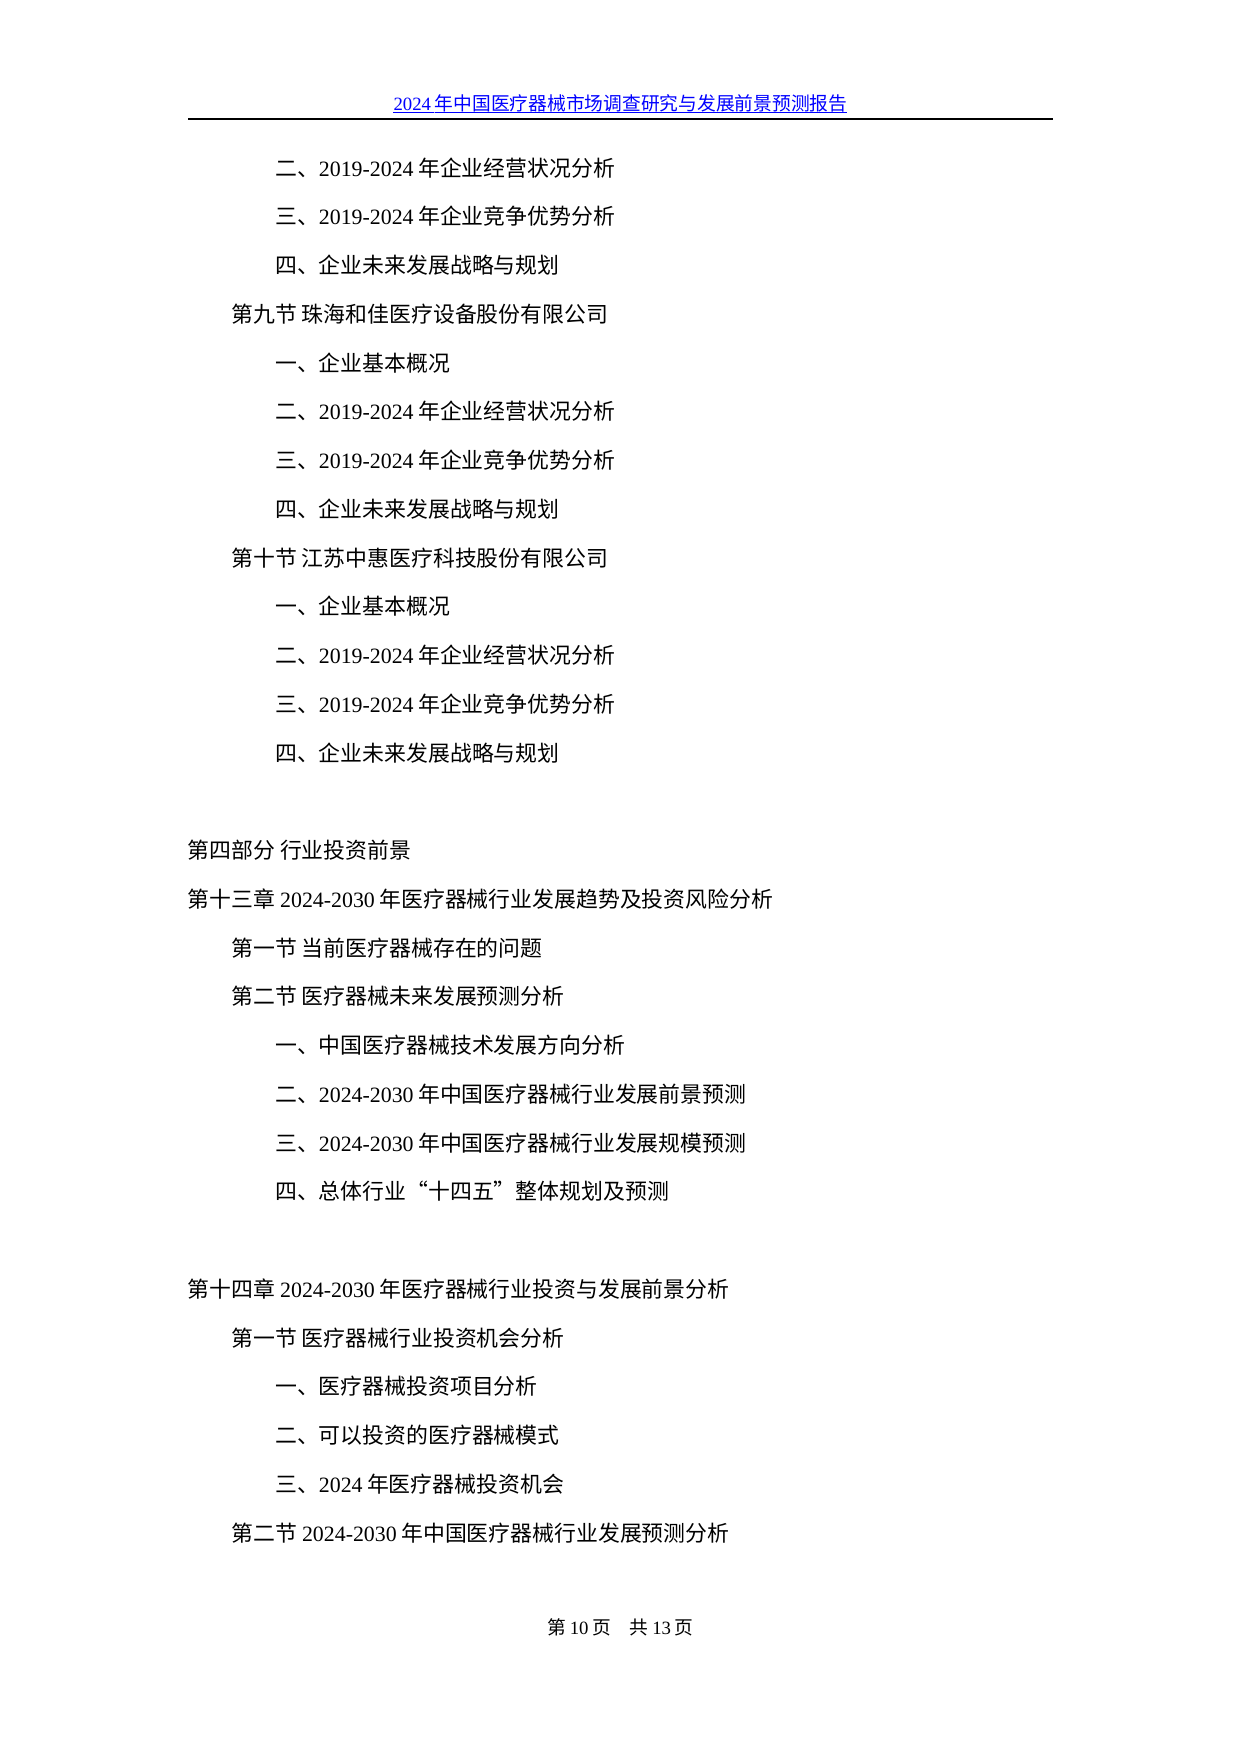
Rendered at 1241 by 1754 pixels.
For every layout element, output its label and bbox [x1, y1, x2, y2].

text [187, 150, 1053, 1548]
